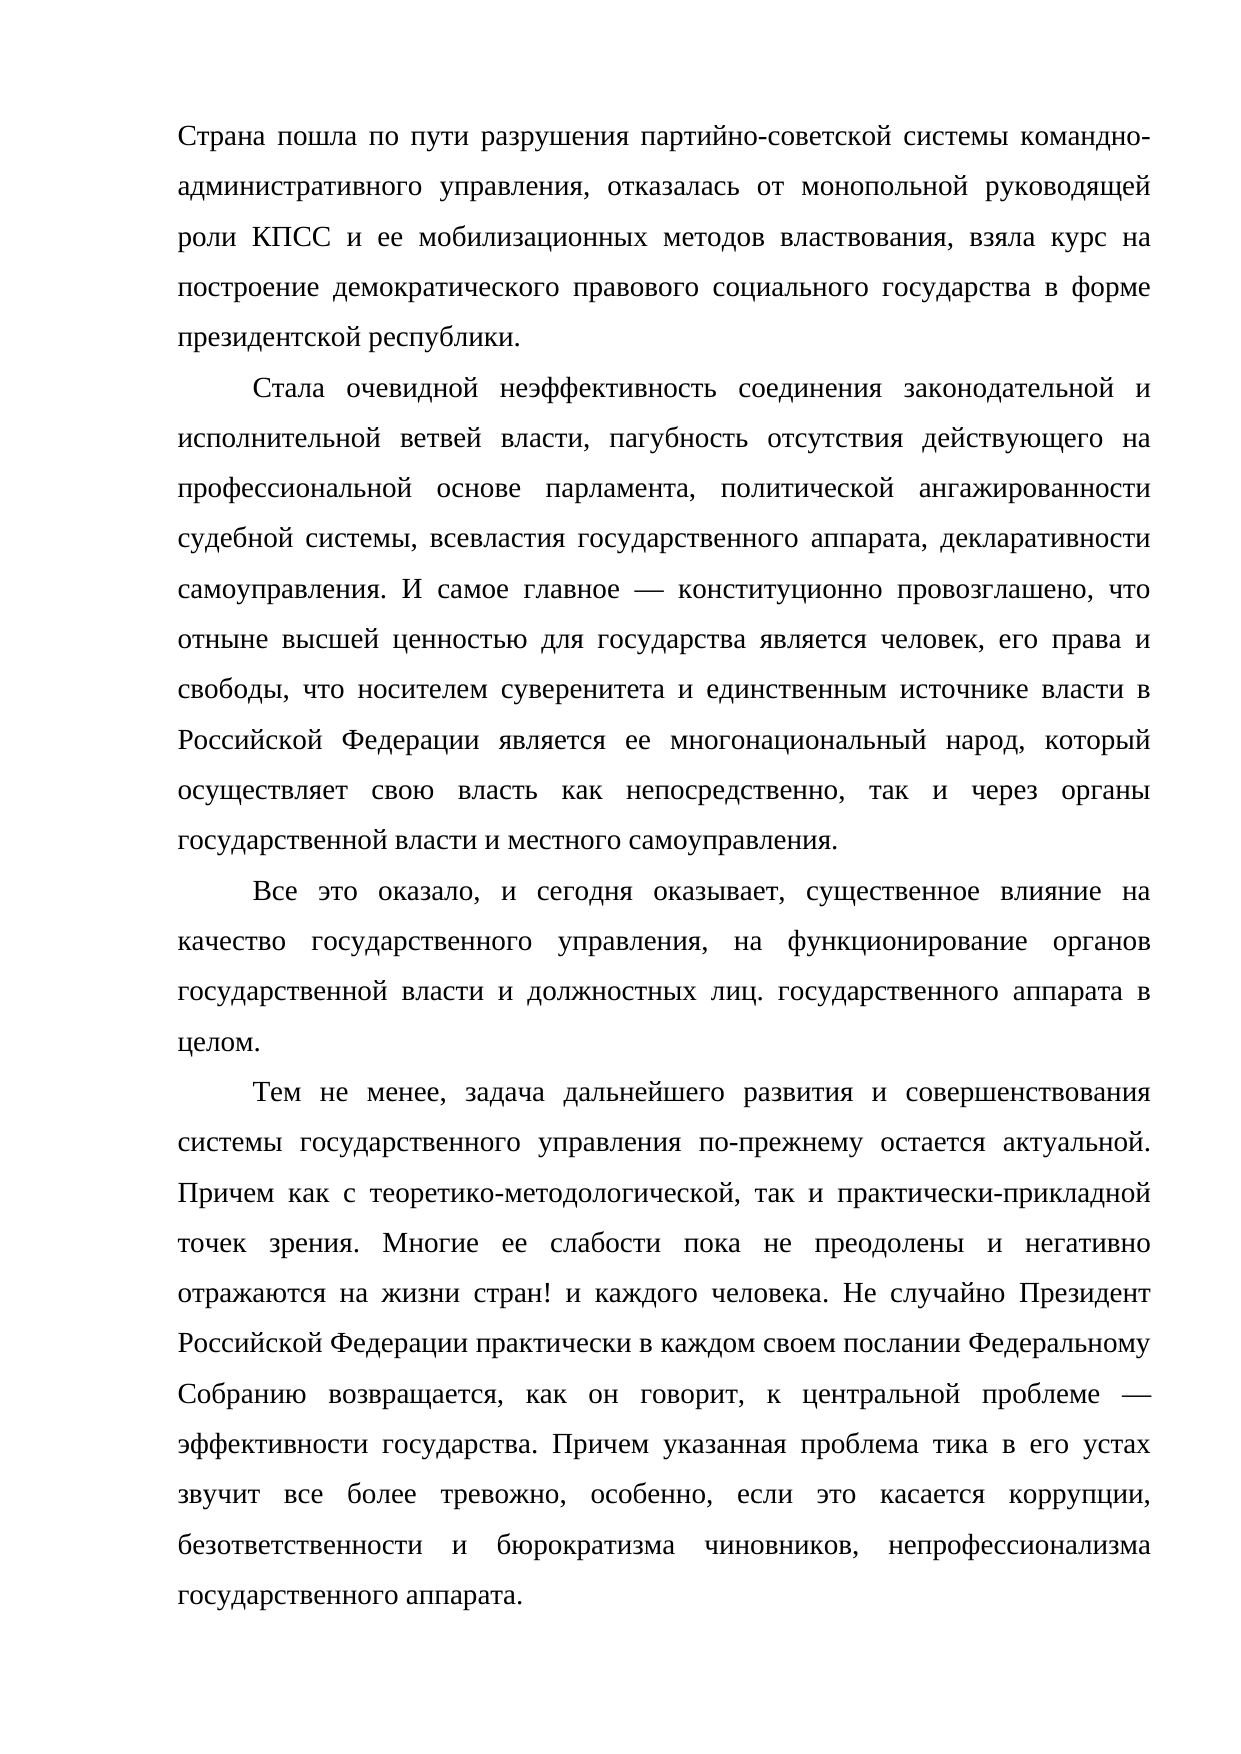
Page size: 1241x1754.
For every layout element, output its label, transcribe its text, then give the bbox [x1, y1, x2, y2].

text Стала очевидной неэффективность соединения законодательной и исполнительной ветвей власти, пагубность отсутствия действующего на профессиональной основе парламента, политической ангажированности судебной системы, всевластия государственного аппарата, декларативности самоуправления. И самое главное — конституционно провозглашено, что отныне высшей ценностью для государства является человек, его права и свободы, что носителем суверенитета и единственным источнике власти в Российской Федерации является ее многонациональный народ, который осуществляет свою власть как непосредственно, так и через органы государственной власти и местного самоуправления. [177, 370, 1152, 856]
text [177, 118, 1152, 353]
text Все это оказало, и сегодня оказывает, существенное влияние на качество государственного управления, на функционирование органов государственной власти и должностных лиц. государственного аппарата в целом. [177, 873, 1152, 1057]
text Тем не менее, задача дальнейшего развития и совершенствования системы государственного управления по-прежнему остается актуальной. Причем как с теоретико-методологической, так и практически-прикладной точек зрения. Многие ее слабости пока не преодолены и негативно отражаются на жизни стран! и каждого человека. Не случайно Президент Российской Федерации практически в каждом своем послании Федеральному Собранию возвращается, как он говорит, к центральной проблеме — эффективности государства. Причем указанная проблема тика в его устах звучит все более тревожно, особенно, если это касается коррупции, безответственности и бюрократизма чиновников, непрофессионализма государственного аппарата. [177, 1074, 1152, 1611]
